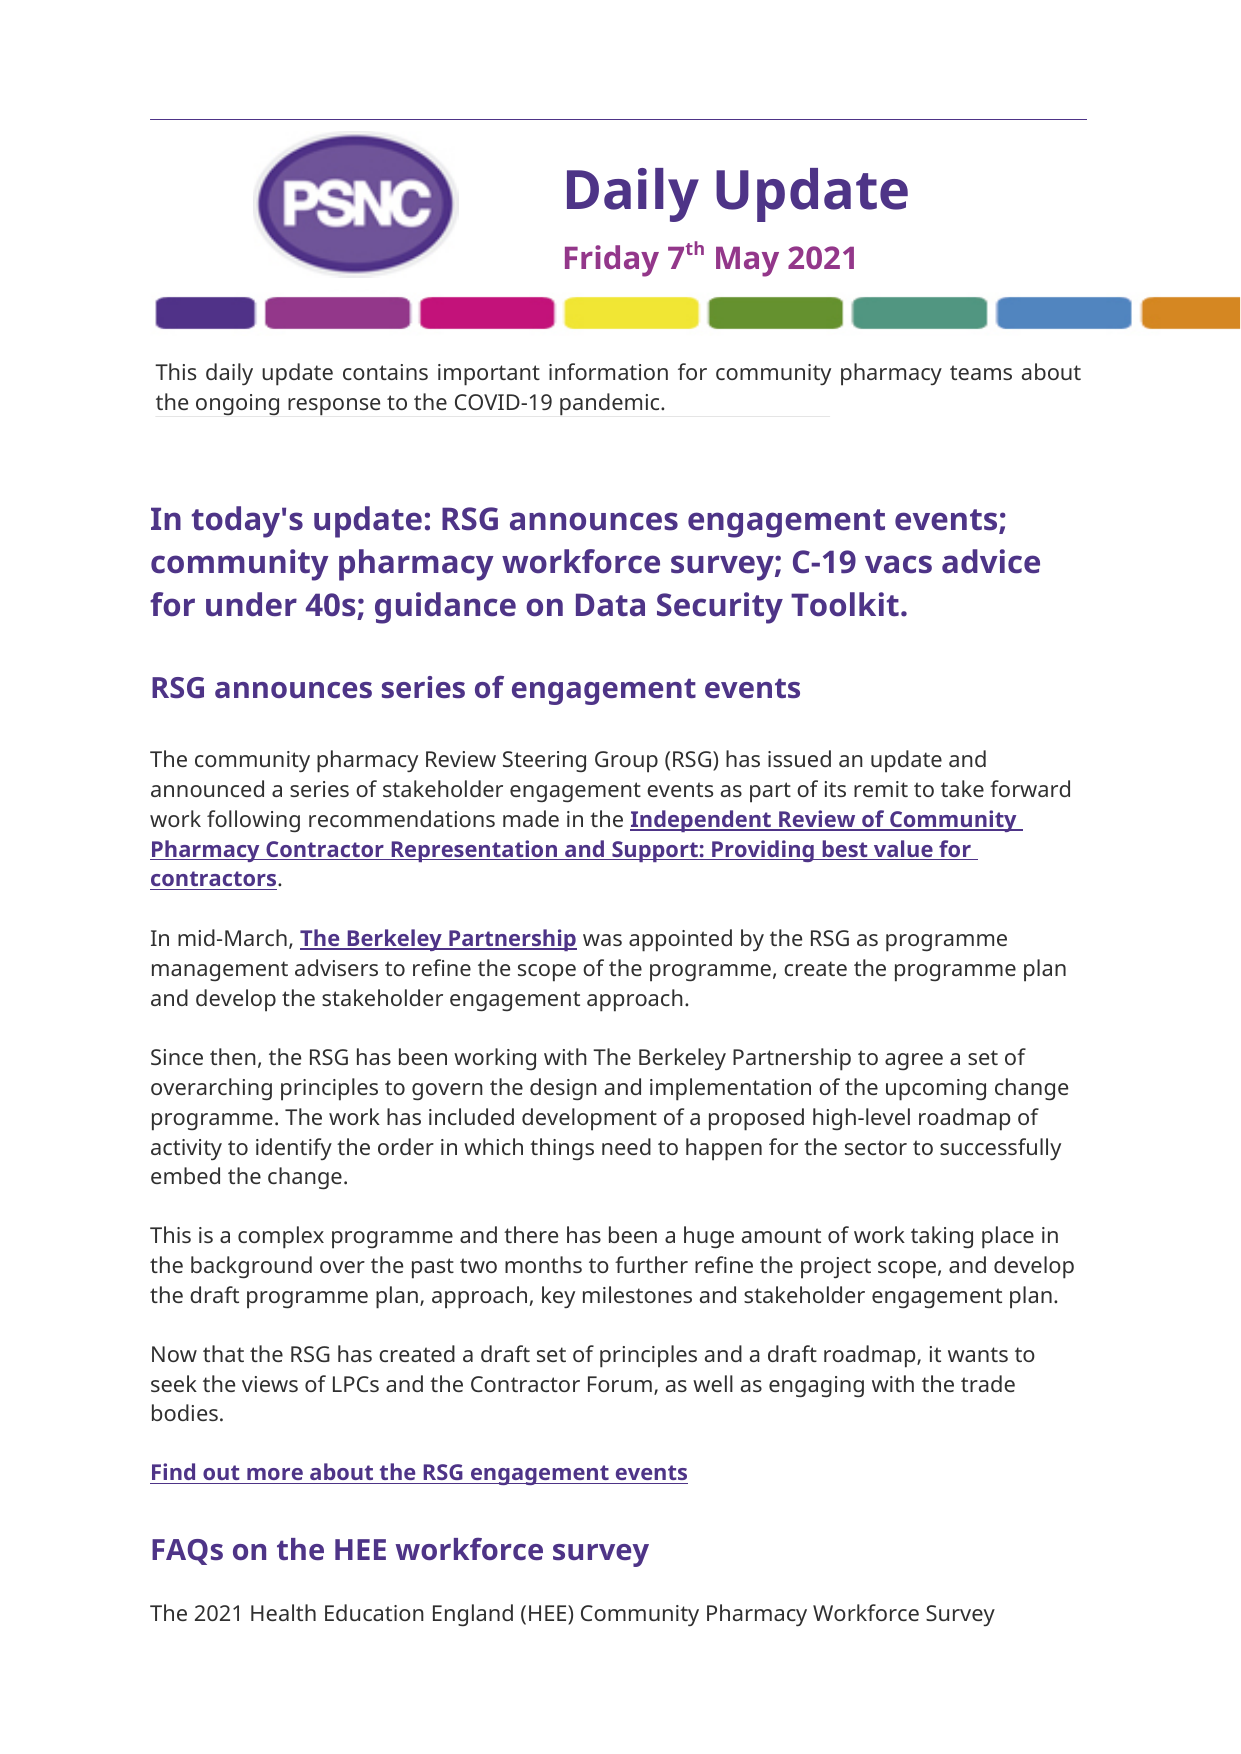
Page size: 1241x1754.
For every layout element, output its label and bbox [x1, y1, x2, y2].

picture [150, 289, 1241, 336]
picture [253, 131, 459, 278]
table_cell [150, 336, 1089, 1628]
